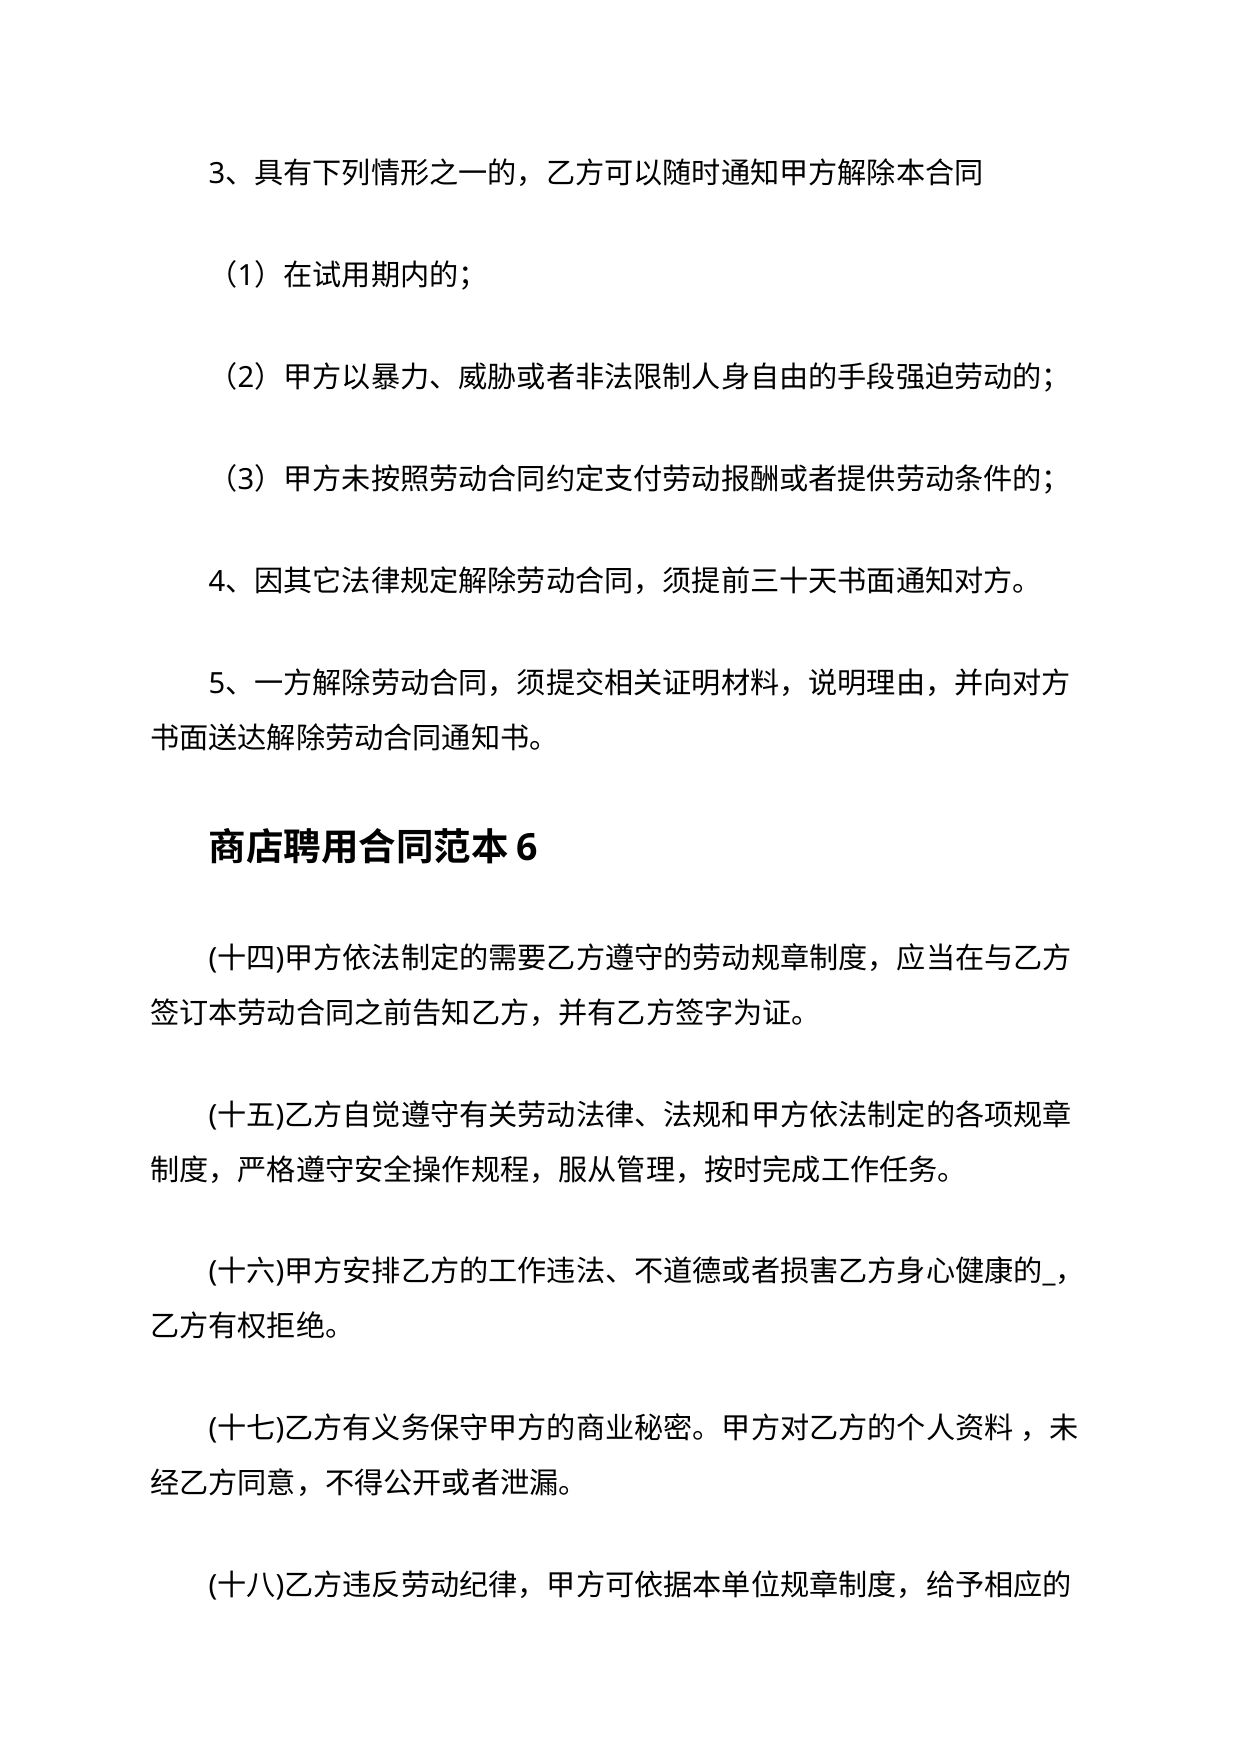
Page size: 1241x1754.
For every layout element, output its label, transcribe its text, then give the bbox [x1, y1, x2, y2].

text 4、因其它法律规定解除劳动合同，须提前三十天书面通知对方。 [150, 558, 1090, 600]
text 商店聘用合同范本6 [150, 817, 1090, 871]
text (十七)乙方有义务保守甲方的商业秘密。甲方对乙方的个人资料 ，未经乙方同意，不得公开或者泄漏。 [150, 1404, 1090, 1502]
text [150, 1561, 1090, 1604]
text （3）甲方未按照劳动合同约定支付劳动报酬或者提供劳动条件的； [150, 456, 1090, 498]
text （1）在试用期内的； [150, 252, 1090, 294]
text （2）甲方以暴力、威胁或者非法限制人身自由的手段强迫劳动的； [150, 354, 1090, 396]
text 3、具有下列情形之一的，乙方可以随时通知甲方解除本合同 [150, 150, 1090, 192]
text (十五)乙方自觉遵守有关劳动法律、法规和甲方依法制定的各项规章制度，严格遵守安全操作规程，服从管理，按时完成工作任务。 [150, 1091, 1090, 1188]
text (十六)甲方安排乙方的工作违法、不道德或者损害乙方身心健康的_，乙方有权拒绝。 [150, 1248, 1090, 1345]
text (十四)甲方依法制定的需要乙方遵守的劳动规章制度，应当在与乙方签订本劳动合同之前告知乙方，并有乙方签字为证。 [150, 934, 1090, 1032]
text 5、一方解除劳动合同，须提交相关证明材料，说明理由，并向对方书面送达解除劳动合同通知书。 [150, 660, 1090, 757]
